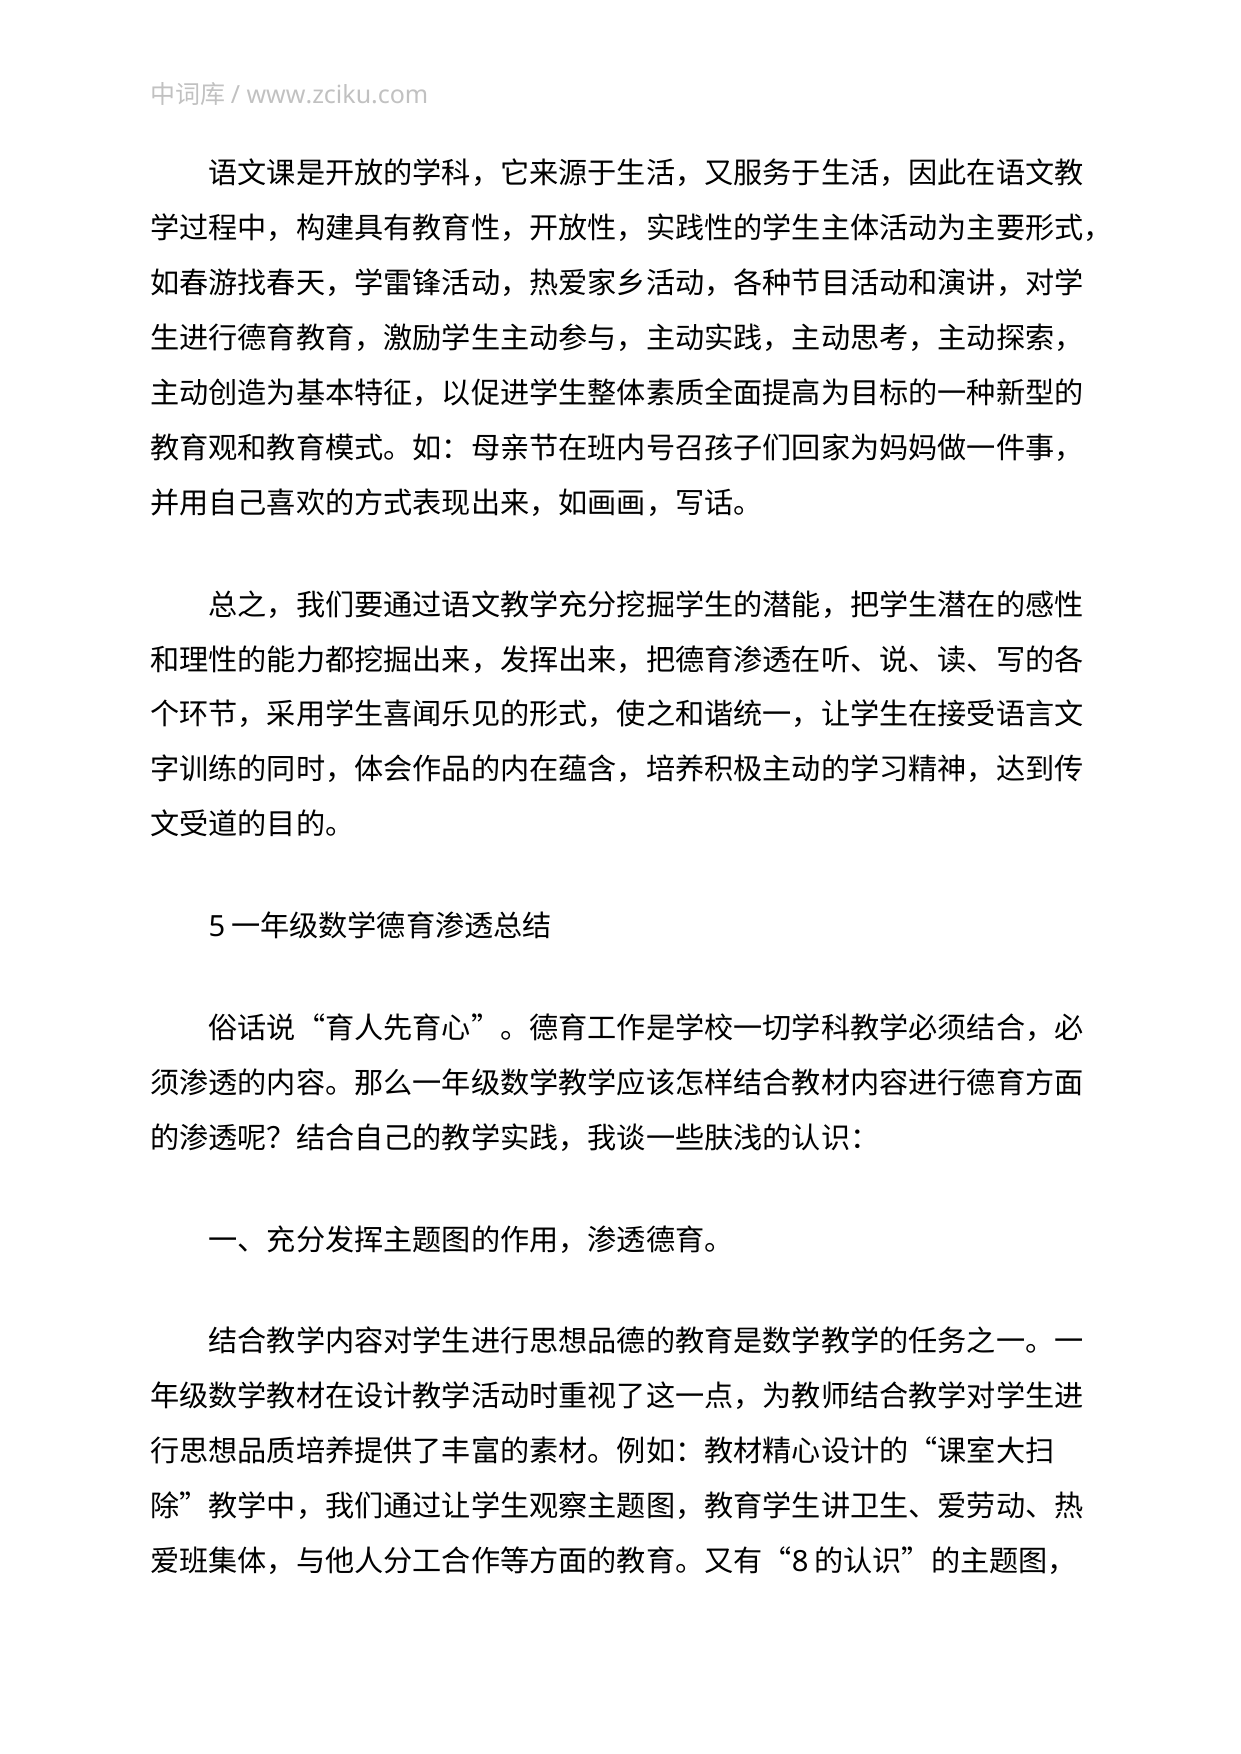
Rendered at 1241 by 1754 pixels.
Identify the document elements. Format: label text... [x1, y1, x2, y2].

text 俗话说“育人先育心”。德育工作是学校一切学科教学必须结合，必须渗透的内容。那么一年级数学教学应该怎样结合教材内容进行德育方面的渗透呢？结合自己的教学实践，我谈一些肤浅的认识： [150, 1004, 1090, 1157]
text 总之，我们要通过语文教学充分挖掘学生的潜能，把学生潜在的感性和理性的能力都挖掘出来，发挥出来，把德育渗透在听、说、读、写的各个环节，采用学生喜闻乐见的形式，使之和谐统一，让学生在接受语言文字训练的同时，体会作品的内在蕴含，培养积极主动的学习精神，达到传文受道的目的。 [150, 581, 1090, 843]
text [150, 1318, 1090, 1580]
text 5一年级数学德育渗透总结 [150, 902, 1090, 945]
text 一、充分发挥主题图的作用，渗透德育。 [150, 1216, 1090, 1258]
text 语文课是开放的学科，它来源于生活，又服务于生活，因此在语文教学过程中，构建具有教育性，开放性，实践性的学生主体活动为主要形式，如春游找春天，学雷锋活动，热爱家乡活动，各种节目活动和演讲，对学生进行德育教育，激励学生主动参与，主动实践，主动思考，主动探索，主动创造为基本特征，以促进学生整体素质全面提高为目标的一种新型的教育观和教育模式。如：母亲节在班内号召孩子们回家为妈妈做一件事，并用自己喜欢的方式表现出来，如画画，写话。 [150, 150, 1090, 522]
